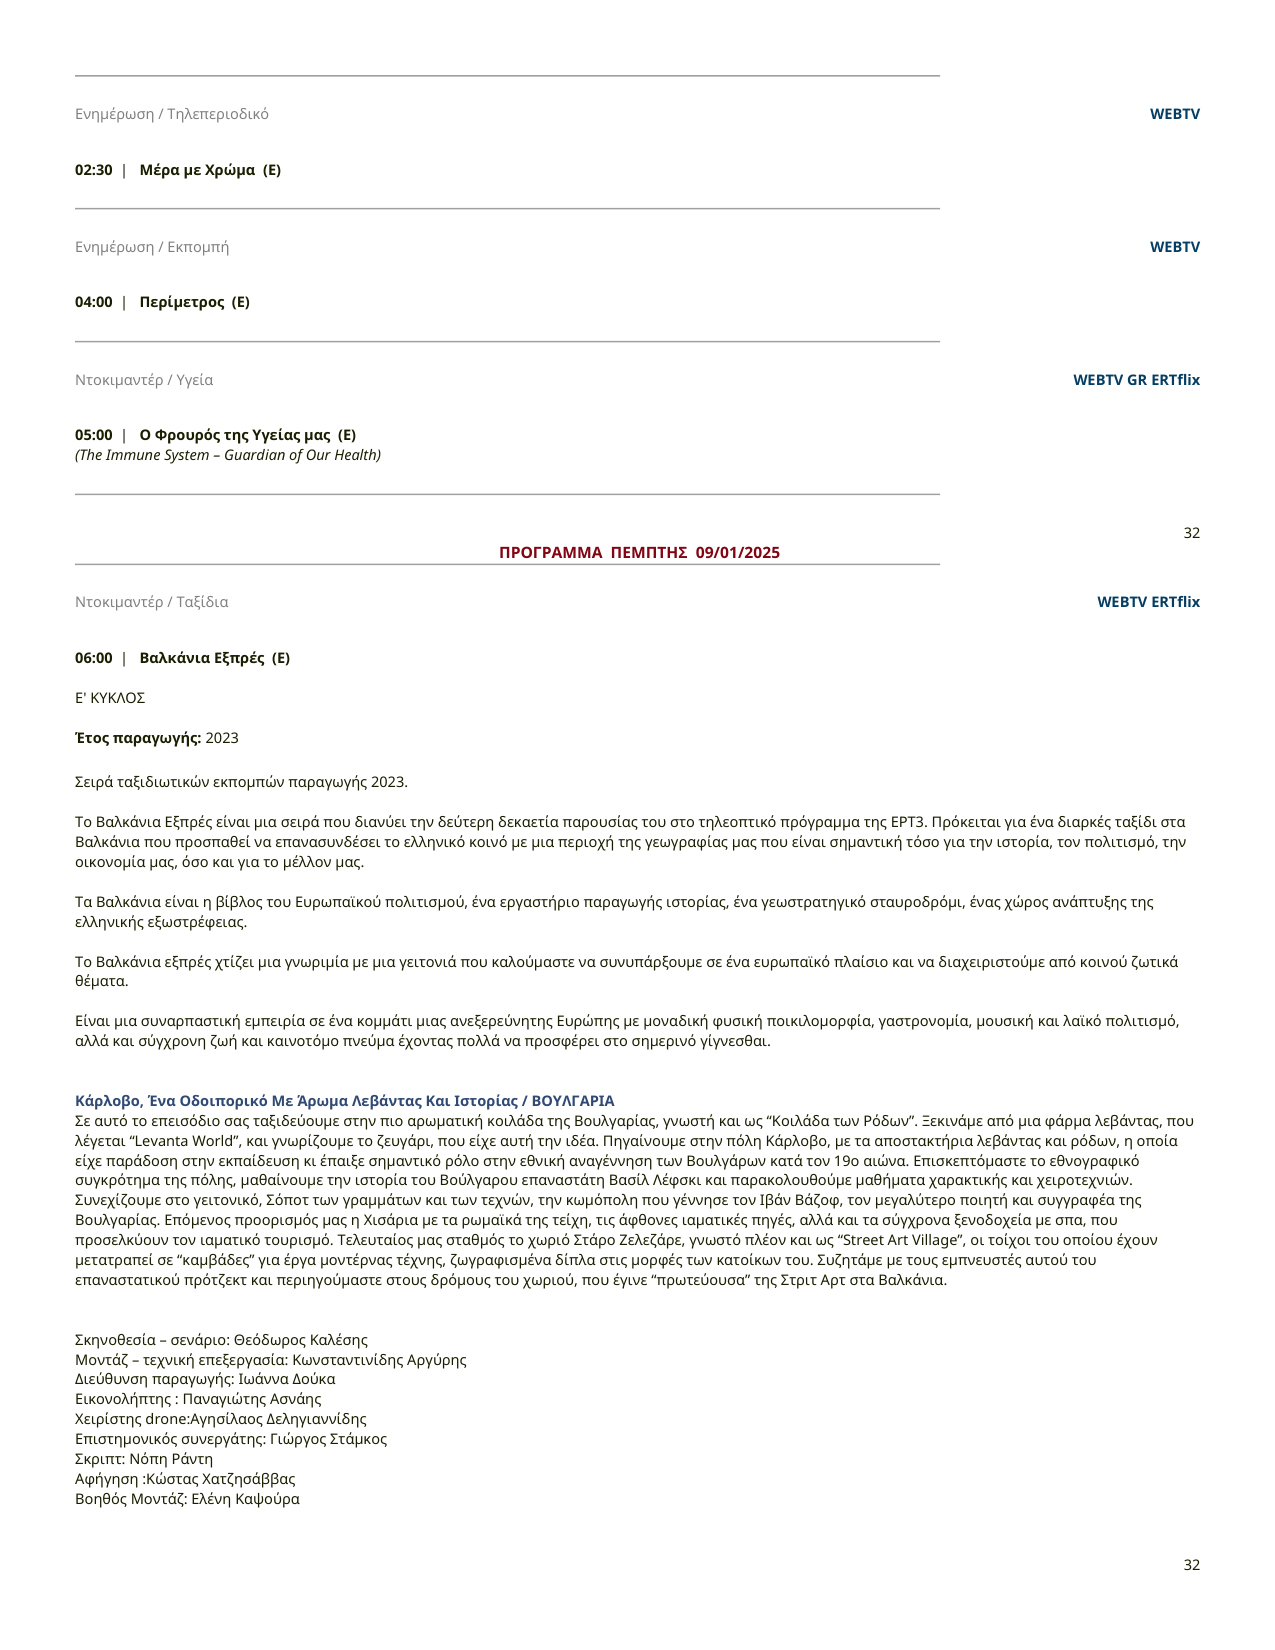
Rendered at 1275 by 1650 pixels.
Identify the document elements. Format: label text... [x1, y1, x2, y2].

table_header Ντοκιμαντέρ / Υγεία [75, 370, 637, 389]
table_header Ντοκιμαντέρ / Ταξίδια [75, 592, 637, 612]
text 04:00 | Περίμετρος (E) [75, 257, 1200, 341]
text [75, 1289, 1200, 1508]
table_header WEBTV GR ERTflix [638, 370, 1200, 389]
text ΠΡΟΓΡΑΜΜΑ ΠΕΜΠΤΗΣ 09/01/2025 [75, 542, 1200, 563]
table_header Ενημέρωση / Τηλεπεριοδικό [75, 104, 637, 124]
text 06:00 | Βαλκάνια Εξπρές (E) Ε' ΚΥΚΛΟΣ Έτος παραγωγής: 2023 [75, 612, 1200, 747]
table_header WEBTV [638, 237, 1200, 257]
table_header WEBTV [638, 104, 1200, 124]
text Κάρλοβο, Ένα Οδοιπορικό Με Άρωμα Λεβάντας Και Ιστορίας / ΒΟΥΛΓΑΡΙΑ [75, 1051, 1200, 1111]
table_header Ενημέρωση / Εκπομπή [75, 237, 637, 257]
text Σε αυτό το επεισόδιο σας ταξιδεύουμε στην πιο αρωματική κοιλάδα της Βουλγαρίας, γνωστή και ως “Κοιλάδα των Ρόδων”. Ξεκινάμε από μια φάρμα λεβάντας, που λέγεται “Levanta World”, και γνωρίζουμε το ζευγάρι, που είχε αυτή την ιδέα. Πηγαίνουμε στην πόλη Κάρλοβο, με τα αποστακτήρια λεβάντας και ρόδων, η οποία είχε παράδοση στην εκπαίδευση κι έπαιξε σημαντικό ρόλο στην εθνική αναγέννηση των Βουλγάρων κατά τον 19ο αιώνα. Επισκεπτόμαστε το εθνογραφικό συγκρότημα της πόλης, μαθαίνουμε την ιστορία του Βούλγαρου επαναστάτη Βασίλ Λέφσκι και παρακολουθούμε μαθήματα χαρακτικής και χειροτεχνιών. Συνεχίζουμε στο γειτονικό, Σόποτ των γραμμάτων και των τεχνών, την κωμόπολη που γέννησε τον Ιβάν Βάζοφ, τον μεγαλύτερο ποιητή και συγγραφέα της Βουλγαρίας. Επόμενος προορισμός μας η Χισάρια με τα ρωμαϊκά της τείχη, τις άφθονες ιαματικές πηγές, αλλά και τα σύγχρονα ξενοδοχεία με σπα, που προσελκύουν τον ιαματικό τουρισμό. Τελευταίος μας σταθμός το χωριό Στάρο Ζελεζάρε, γνωστό πλέον και ως “Street Art Village”, οι τοίχοι του οποίου έχουν μετατραπεί σε “καμβάδες” για έργα μοντέρνας τέχνης, ζωγραφισμένα δίπλα στις μορφές των κατοίκων του. Συζητάμε με τους εμπνευστές αυτού του επαναστατικού πρότζεκτ και περιηγούμαστε στους δρόμους του χωριού, που έγινε “πρωτεύουσα” της Στριτ Αρτ στα Βαλκάνια. [75, 1111, 1200, 1289]
text Σειρά ταξιδιωτικών εκπομπών παραγωγής 2023. Το Βαλκάνια Εξπρές είναι μια σειρά που διανύει την δεύτερη δεκαετία παρουσίας του στο τηλεοπτικό πρόγραμμα της ΕΡΤ3. Πρόκειται για ένα διαρκές ταξίδι στα Βαλκάνια που προσπαθεί να επανασυνδέσει το ελληνικό κοινό με μια περιοχή της γεωγραφίας μας που είναι σημαντική τόσο για την ιστορία, τον πολιτισμό, την οικονομία μας, όσο και για το μέλλον μας. Τα Βαλκάνια είναι η βίβλος του Ευρωπαϊκού πολιτισμού, ένα εργαστήριο παραγωγής ιστορίας, ένα γεωστρατηγικό σταυροδρόμι, ένας χώρος ανάπτυξης της ελληνικής εξωστρέφειας. Το Βαλκάνια εξπρές χτίζει μια γνωριμία με μια γειτονιά που καλούμαστε να συνυπάρξουμε σε ένα ευρωπαϊκό πλαίσιο και να διαχειριστούμε από κοινού ζωτικά θέματα. Είναι μια συναρπαστική εμπειρία σε ένα κομμάτι μιας ανεξερεύνητης Ευρώπης με μοναδική φυσική ποικιλομορφία, γαστρονομία, μουσική και λαϊκό πολιτισμό, αλλά και σύγχρονη ζωή και καινοτόμο πνεύμα έχοντας πολλά να προσφέρει στο σημερινό γίγνεσθαι. [75, 772, 1200, 1051]
text 05:00 | Ο Φρουρός της Υγείας μας (E) (The Immune System – Guardian of Our Health) [75, 389, 1200, 494]
text 02:30 | Μέρα με Χρώμα (E) [75, 124, 1200, 208]
table_header WEBTV ERTflix [638, 592, 1200, 612]
